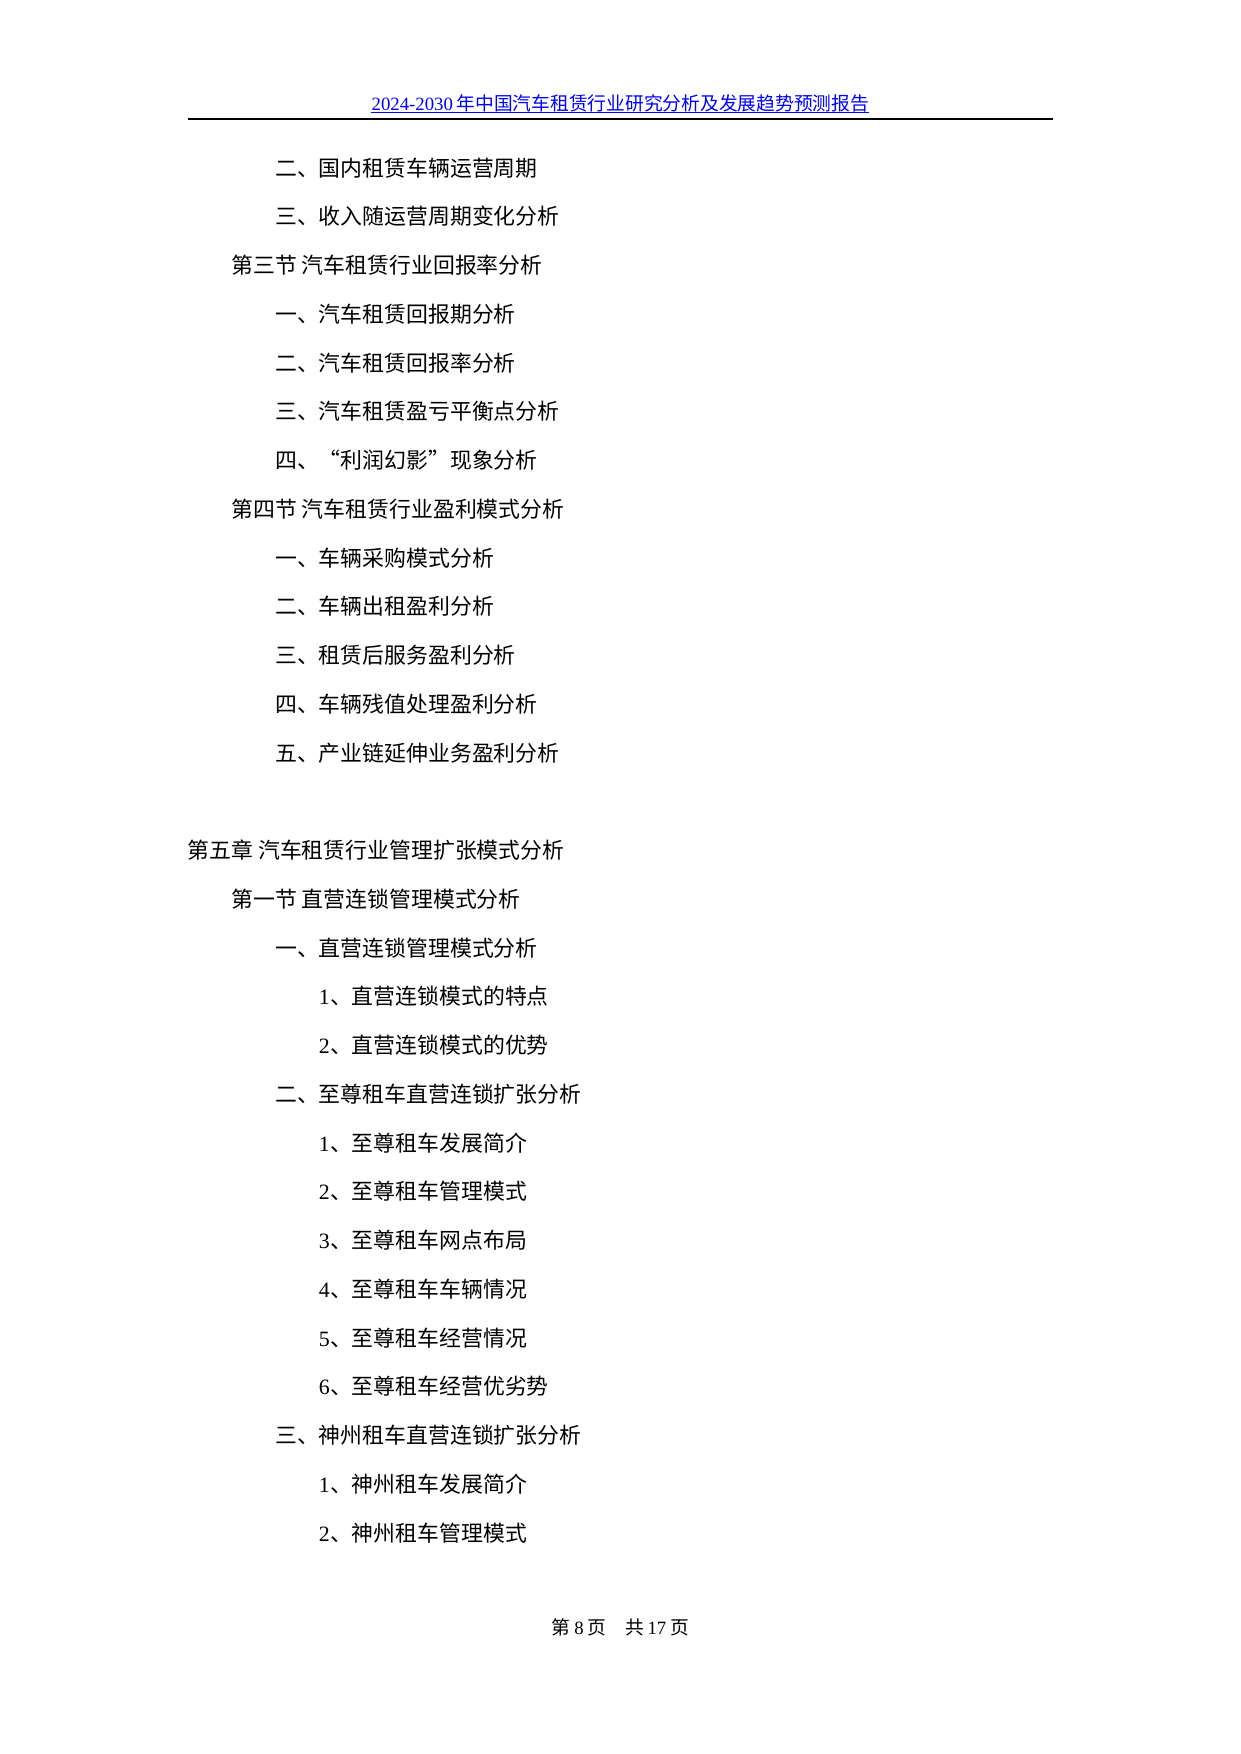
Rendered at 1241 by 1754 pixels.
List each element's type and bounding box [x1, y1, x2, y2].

text [187, 150, 1053, 1548]
